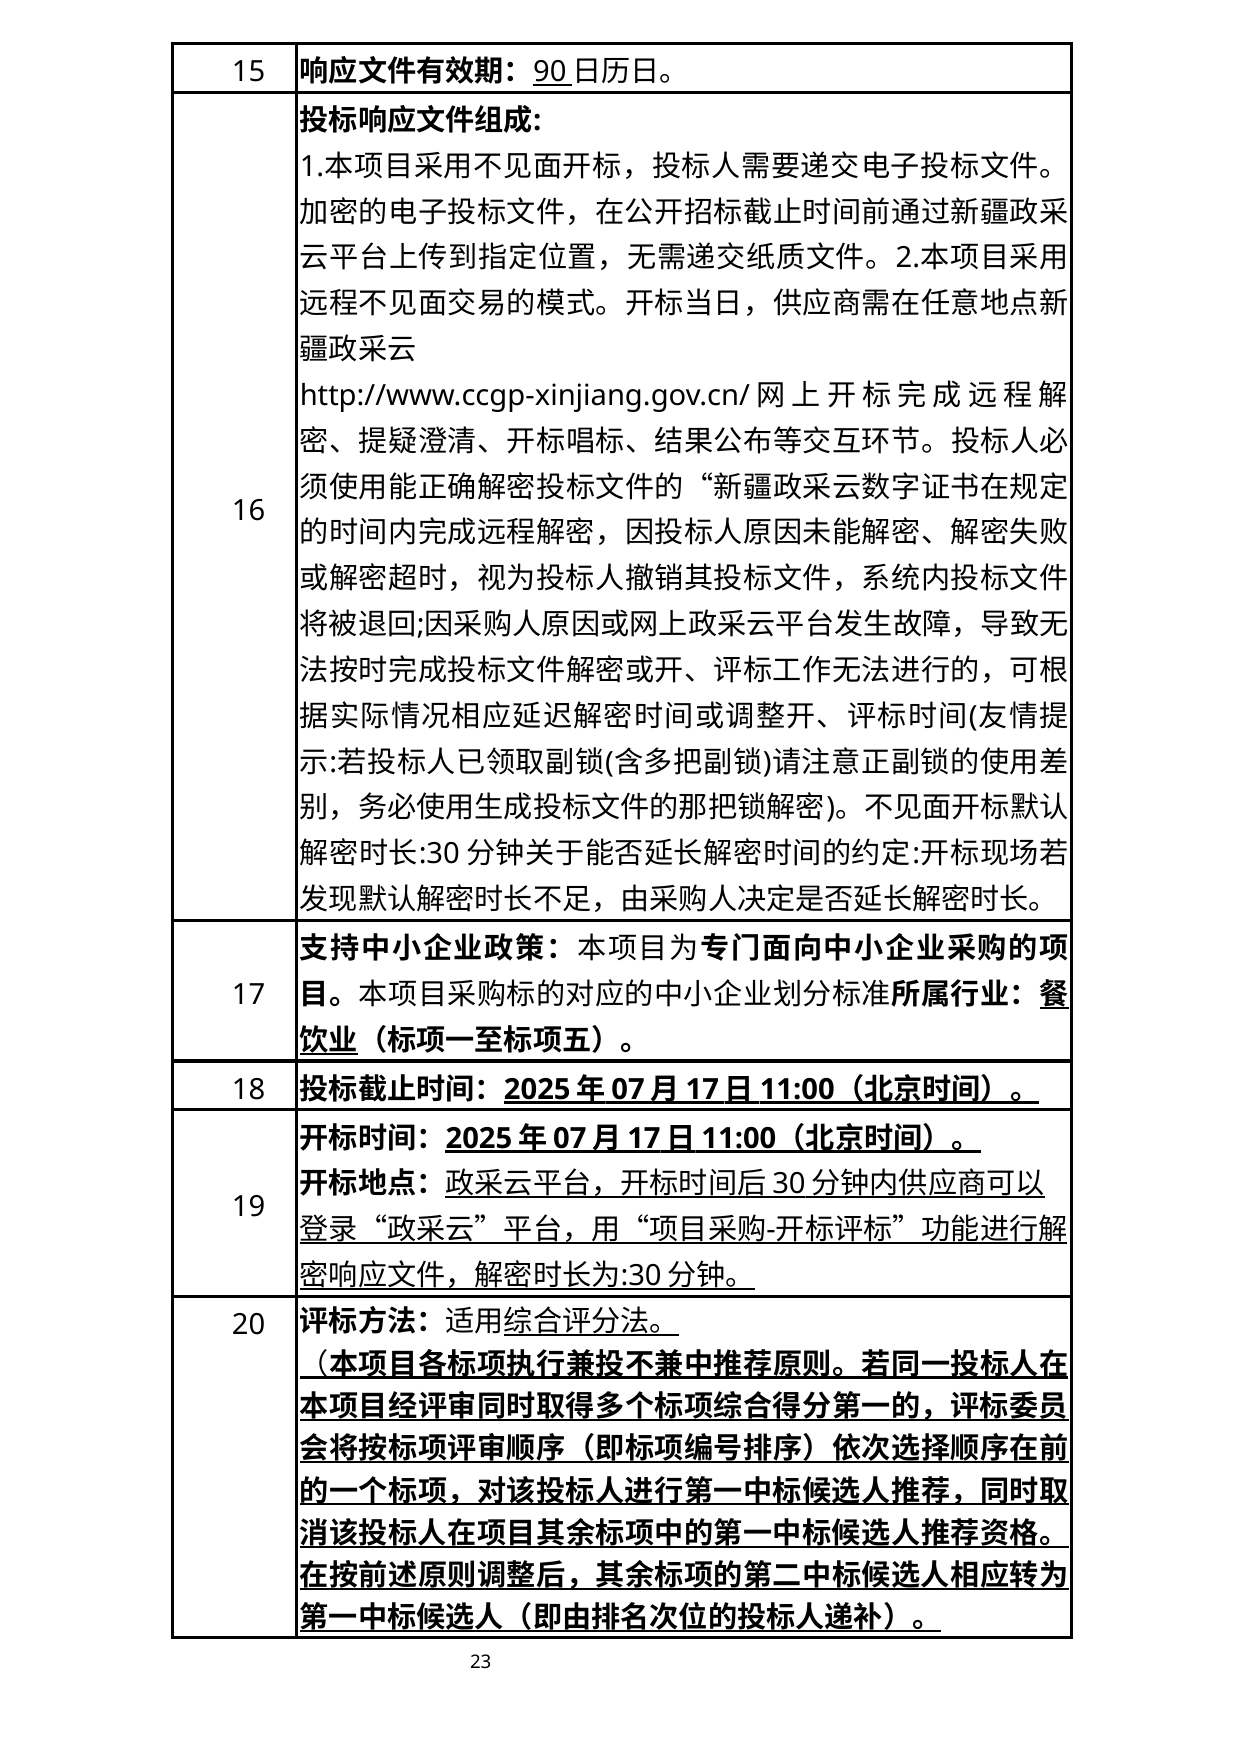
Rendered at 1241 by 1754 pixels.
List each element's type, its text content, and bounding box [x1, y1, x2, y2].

table_cell 开标时间：2025年07月17日11:00（北京时间）。 开标地点：政采云平台，开标时间后30分钟内供应商可以登录“政采云”平台，用“项目采购-开标评标”功能进行解密响应文件，解密时长为:30分钟。 [298, 1111, 1070, 1295]
table_cell 18 [174, 1063, 295, 1108]
table_cell 19 [174, 1111, 295, 1295]
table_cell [298, 1298, 1070, 1636]
table_cell 支持中小企业政策：本项目为专门面向中小企业采购的项目。本项目采购标的对应的中小企业划分标准所属行业：餐饮业（标项一至标项五）。 [298, 922, 1070, 1059]
table_cell 20 [174, 1298, 295, 1636]
table_cell 投标截止时间：2025年07月17日11:00（北京时间）。 [298, 1063, 1070, 1108]
table_cell 15 [174, 45, 295, 91]
table_cell 投标响应文件组成: 1.本项目采用不见面开标，投标人需要递交电子投标文件。加密的电子投标文件，在公开招标截止时间前通过新疆政采云平台上传到指定位置，无需递交纸质文件。2.本项目采用远程不见面交易的模式。开标当日，供应商需在任意地点新疆政采云 http://www.ccgp-xinjiang.gov.cn/网上开标完成远程解密、提疑澄清、开标唱标、结果公布等交互环节。投标人必须使用能正确解密投标文件的“新疆政采云数字证书在规定的时间内完成远程解密，因投标人原因未能解密、解密失败或解密超时，视为投标人撤销其投标文件，系统内投标文件将被退回;因采购人原因或网上政采云平台发生故障，导致无法按时完成投标文件解密或开、评标工作无法进行的，可根据实际情况相应延迟解密时间或调整开、评标时间(友情提示:若投标人已领取副锁(含多把副锁)请注意正副锁的使用差别，务必使用生成投标文件的那把锁解密)。不见面开标默认解密时长:30分钟关于能否延长解密时间的约定:开标现场若发现默认解密时长不足，由采购人决定是否延长解密时长。 [298, 94, 1070, 919]
table_cell 17 [174, 922, 295, 1059]
table_cell 16 [174, 94, 295, 919]
table_cell 响应文件有效期：90日历日。 [298, 45, 1070, 91]
